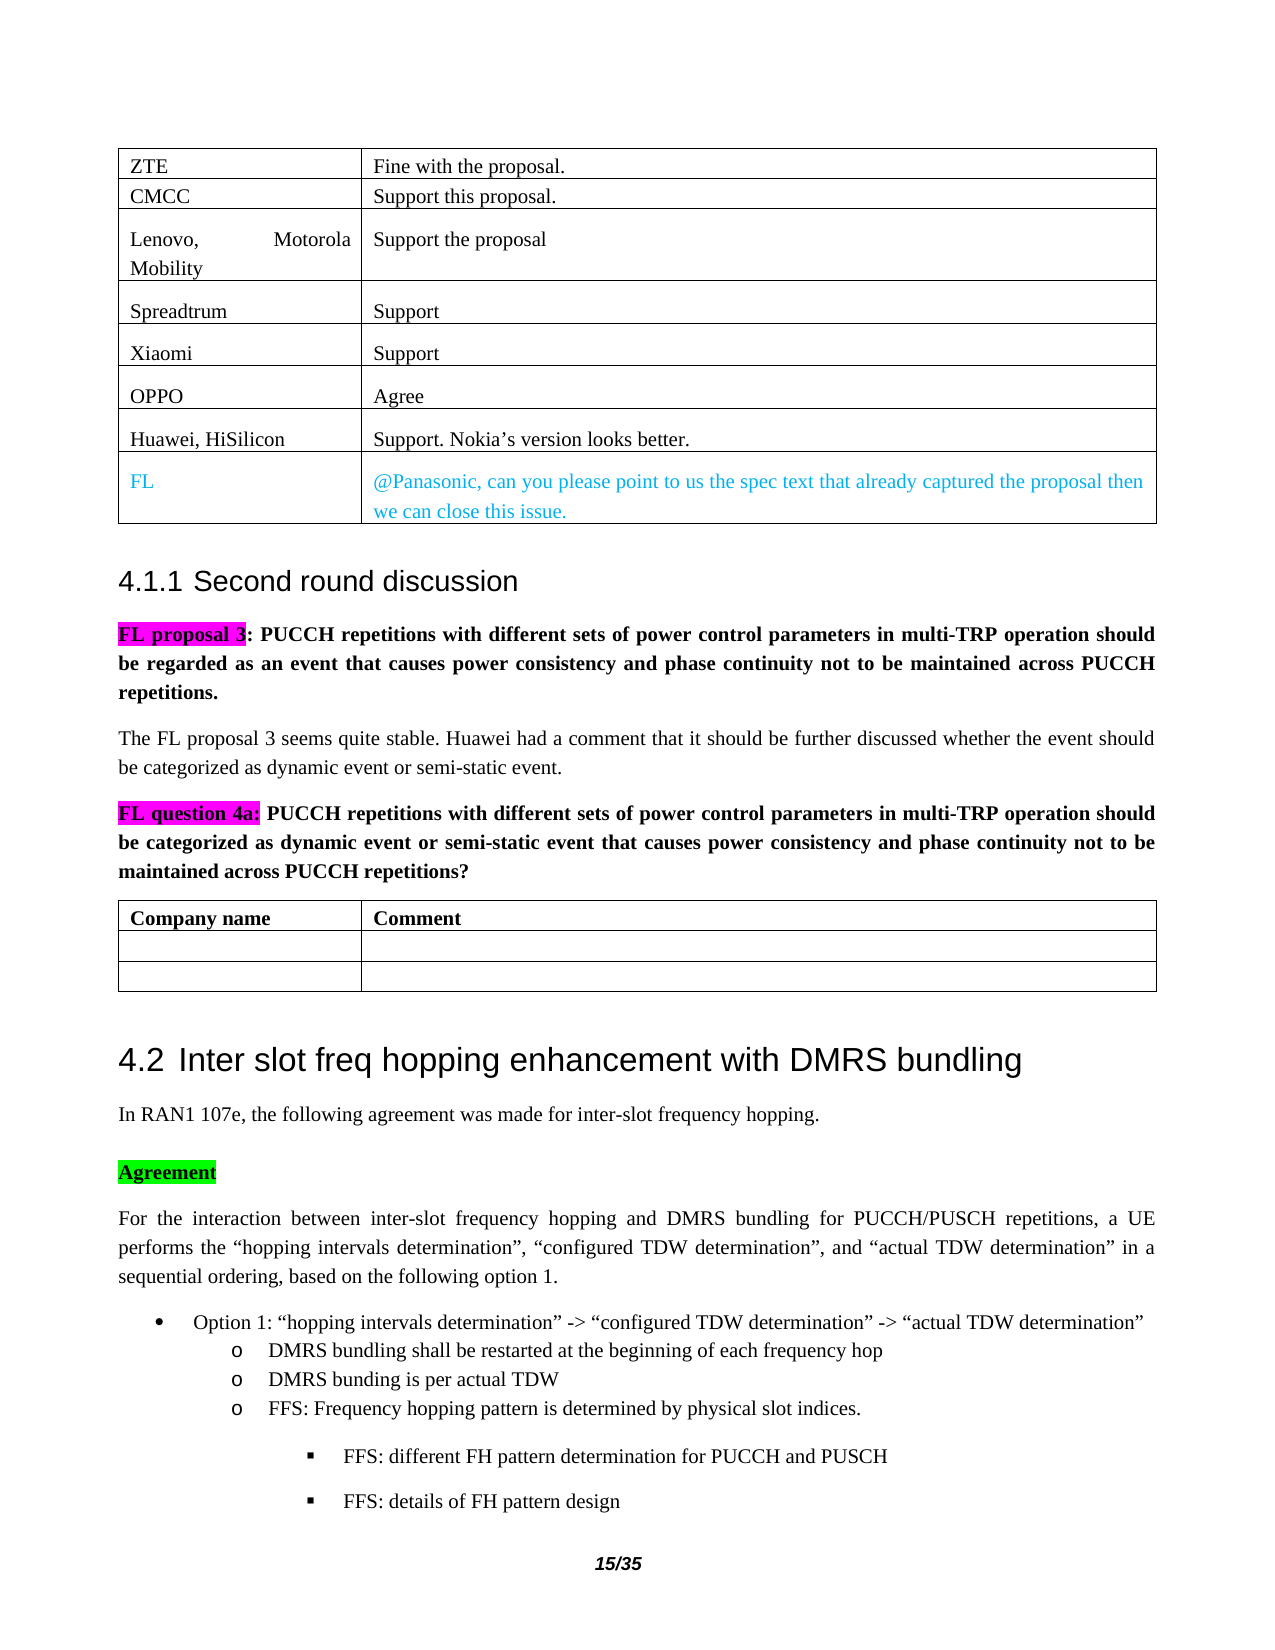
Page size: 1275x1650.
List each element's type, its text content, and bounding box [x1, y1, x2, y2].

table_cell Support this proposal. [362, 179, 1156, 208]
text FL proposal 3: PUCCH repetitions with different sets of power control parameters in multi-TRP operation should be regarded as an event that causes power consistency and phase continuity not to be maintained across PUCCH repetitions. [118, 617, 1157, 704]
table_cell ZTE [119, 149, 361, 178]
list Option 1: “hopping intervals determination” -> “configured TDW determination” -> “actual TDW determination” [156, 1305, 1157, 1334]
text Agreement [118, 1155, 1157, 1184]
text For the interaction between inter-slot frequency hopping and DMRS bundling for PUCCH/PUSCH repetitions, a UE performs the “hopping intervals determination”, “configured TDW determination”, and “actual TDW determination” in a sequential ordering, based on the following option 1. [118, 1201, 1157, 1288]
table_cell FL [119, 452, 361, 523]
text The FL proposal 3 seems quite stable. Huawei had a comment that it should be further discussed whether the event should be categorized as dynamic event or semi-static event. [118, 721, 1157, 779]
table_cell Support the proposal [362, 209, 1156, 280]
table_cell [119, 962, 361, 991]
table_cell Xiaomi [119, 324, 361, 365]
table_header Comment [362, 901, 1156, 930]
table_cell OPPO [119, 366, 361, 408]
list DMRS bundling shall be restarted at the beginning of each frequency hop [231, 1334, 1157, 1363]
table_header Company name [119, 901, 361, 930]
table_cell CMCC [119, 179, 361, 208]
table_cell @Panasonic, can you please point to us the spec text that already captured the proposal then we can close this issue. [362, 452, 1156, 523]
list DMRS bunding is per actual TDW [231, 1363, 1157, 1393]
list FFS: details of FH pattern design [306, 1484, 1157, 1513]
subtitle Inter slot freq hopping enhancement with DMRS bundling [118, 1040, 1157, 1078]
table_cell Lenovo, Motorola Mobility [119, 209, 361, 280]
table_cell Fine with the proposal. [362, 149, 1156, 178]
text FL question 4a: PUCCH repetitions with different sets of power control parameters in multi-TRP operation should be categorized as dynamic event or semi-static event that causes power consistency and phase continuity not to be maintained across PUCCH repetitions? [118, 796, 1157, 883]
list FFS: Frequency hopping pattern is determined by physical slot indices. [231, 1393, 1157, 1422]
list FFS: different FH pattern determination for PUCCH and PUSCH [306, 1438, 1157, 1468]
table_cell Agree [362, 366, 1156, 408]
table_cell Support. Nokia’s version looks better. [362, 409, 1156, 451]
table_cell Huawei, HiSilicon [119, 409, 361, 451]
table_cell [362, 962, 1156, 991]
subtitle Second round discussion [118, 564, 1157, 598]
table_cell Support [362, 324, 1156, 365]
table_cell Spreadtrum [119, 281, 361, 323]
text In RAN1 107e, the following agreement was made for inter-slot frequency hopping. [118, 1097, 1157, 1126]
table_cell [119, 931, 361, 961]
table_cell Support [362, 281, 1156, 323]
table_cell [362, 931, 1156, 961]
